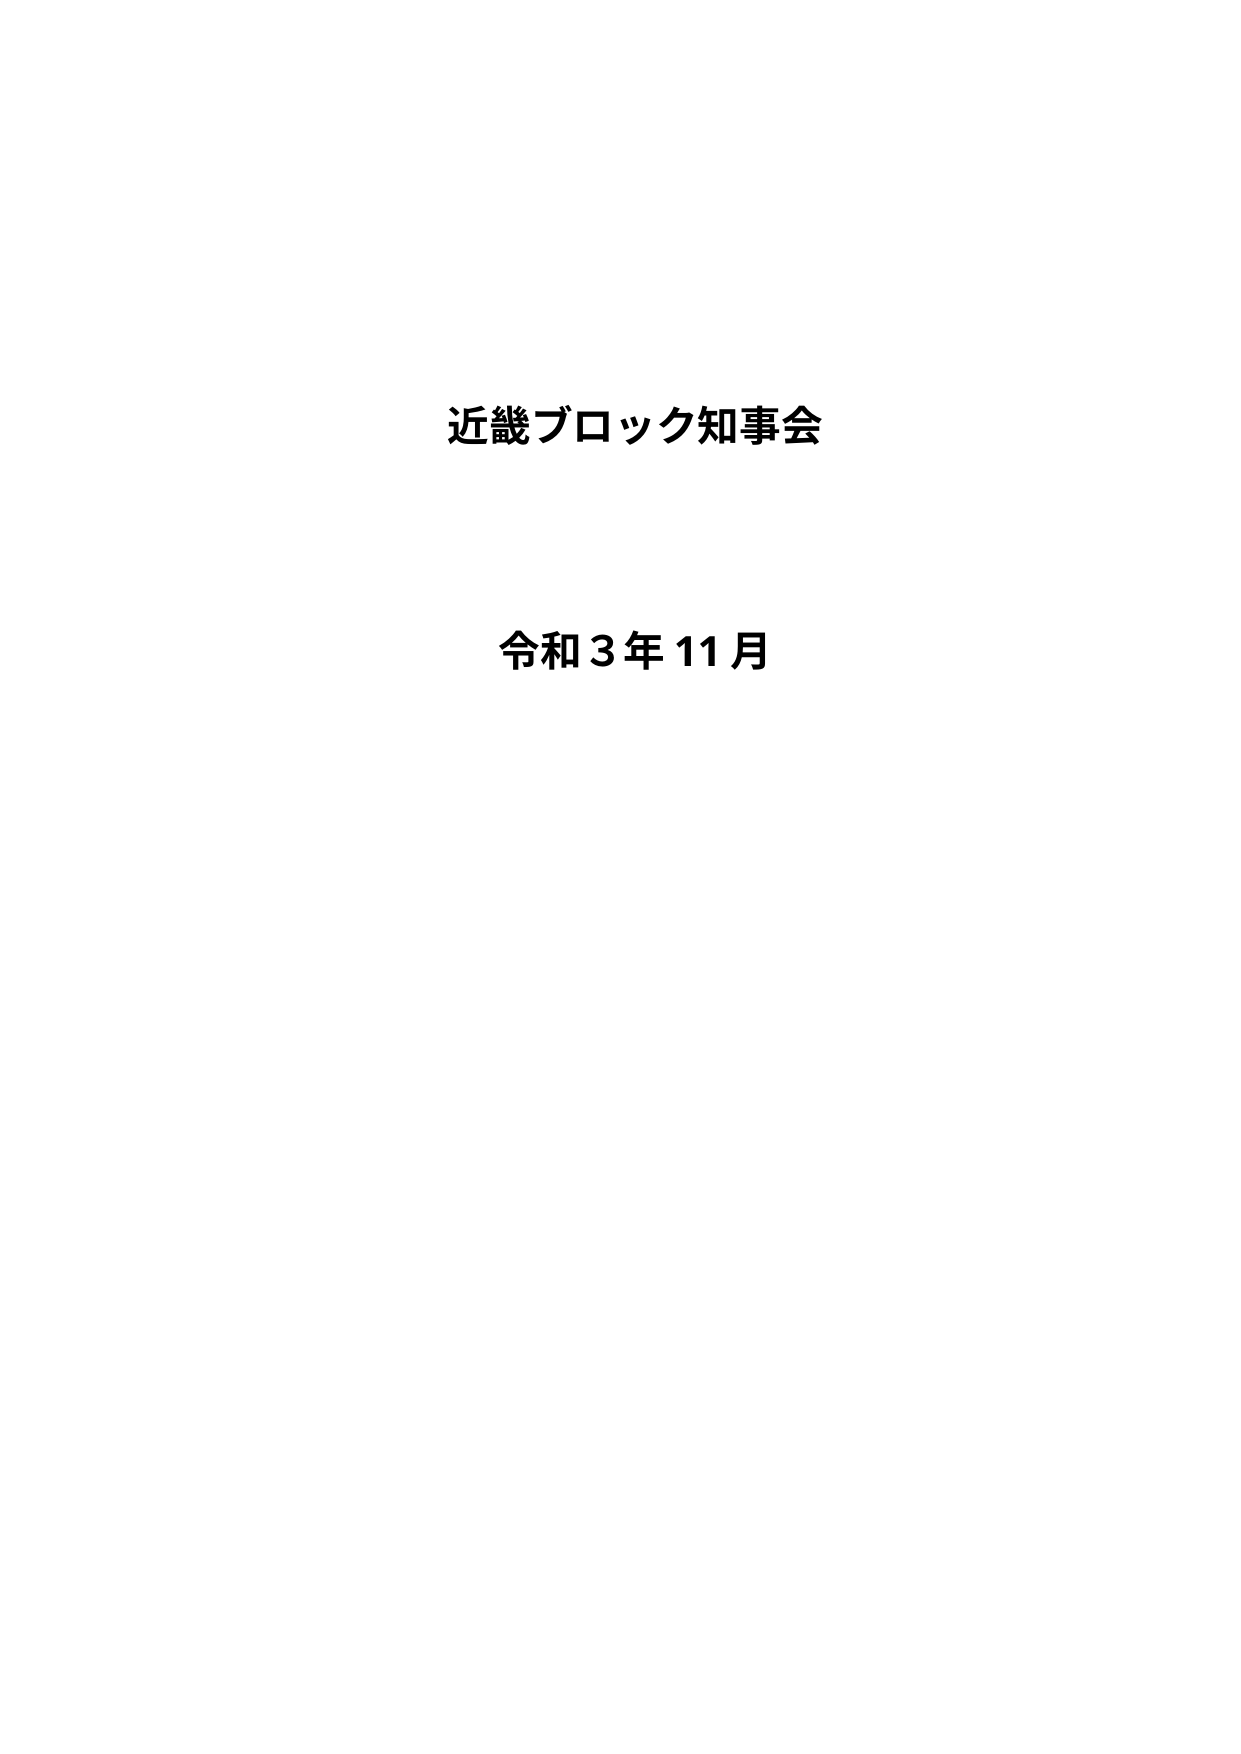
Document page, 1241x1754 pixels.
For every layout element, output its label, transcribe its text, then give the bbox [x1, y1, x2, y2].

text 近畿ブロック知事会 [148, 385, 1122, 460]
text 令和３年11月 [148, 610, 1122, 685]
